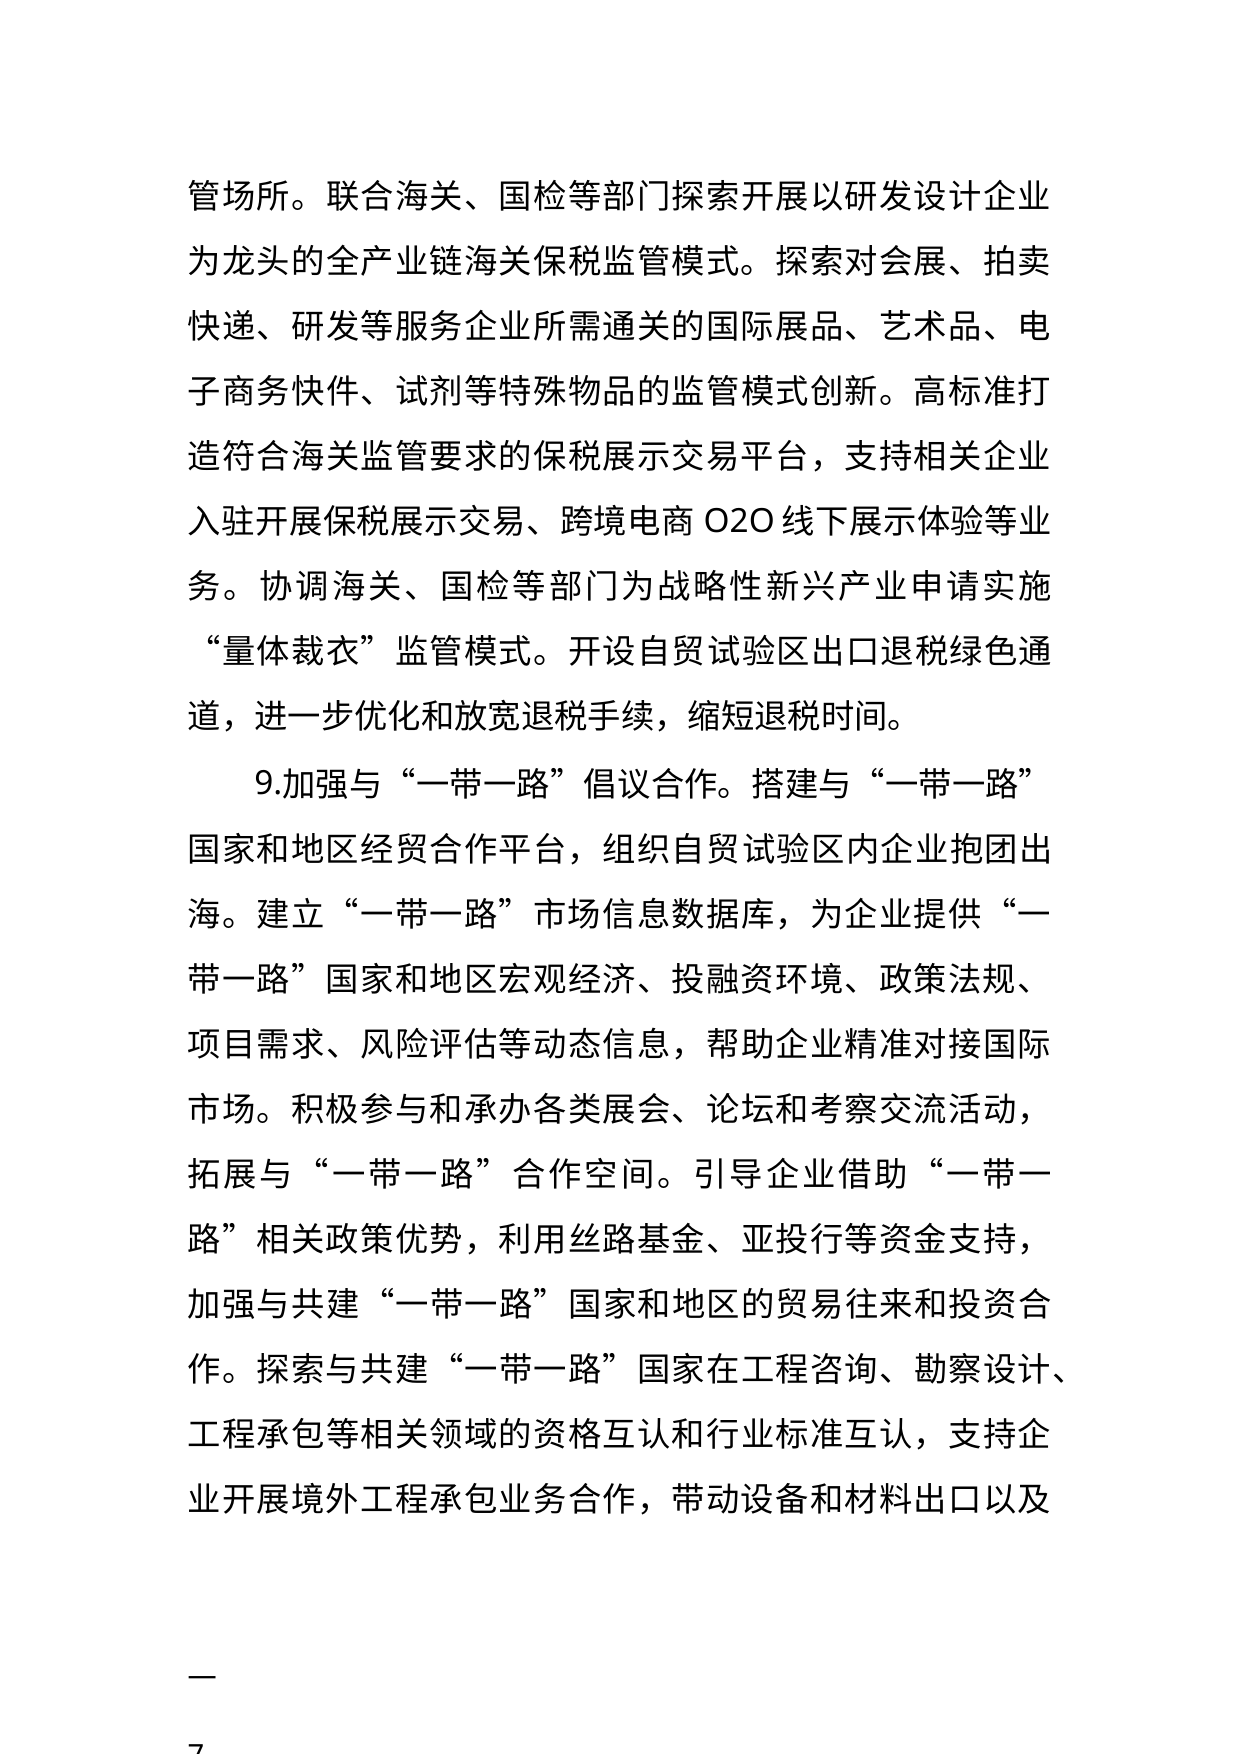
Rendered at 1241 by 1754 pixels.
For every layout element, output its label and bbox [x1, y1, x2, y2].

list [179, 162, 1061, 749]
list [179, 749, 1061, 1531]
